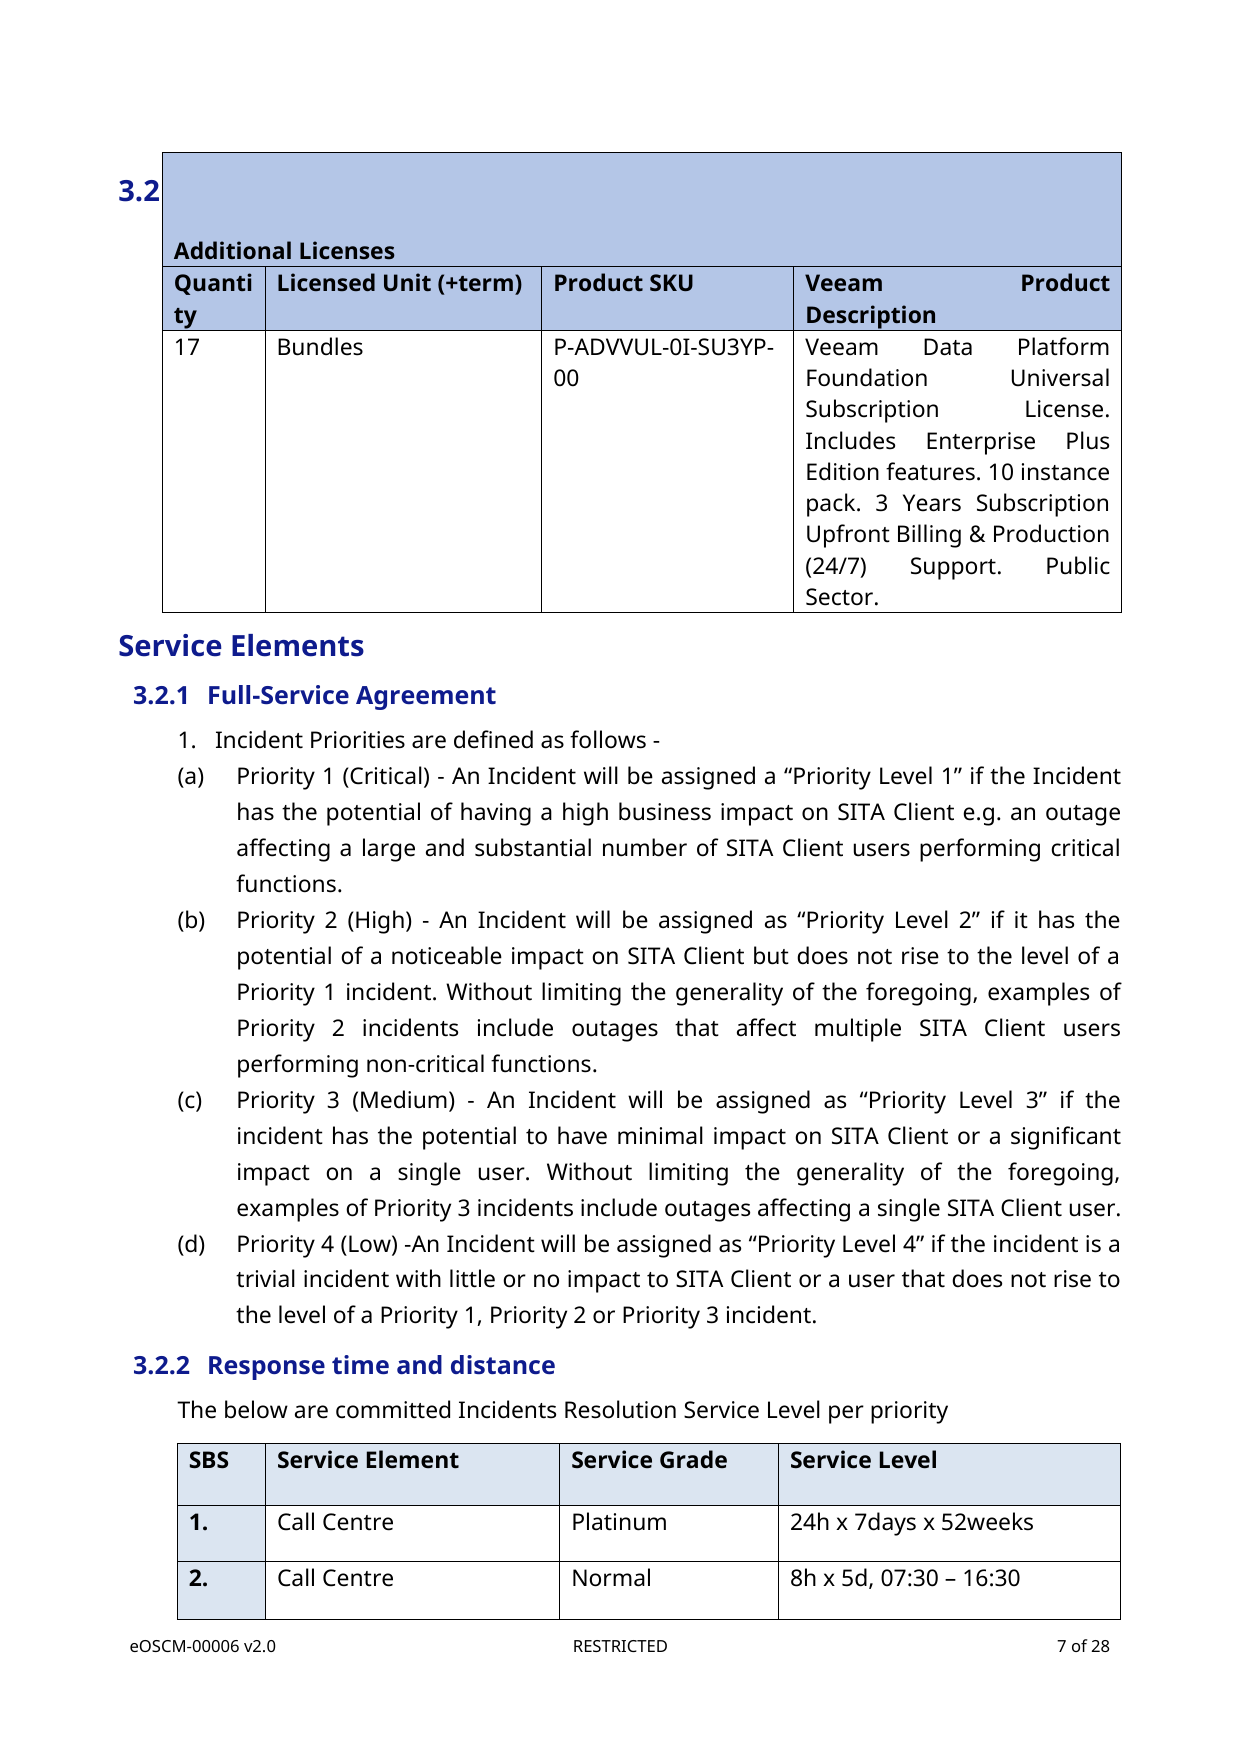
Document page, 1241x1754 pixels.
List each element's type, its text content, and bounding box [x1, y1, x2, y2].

table_cell Call Centre [266, 1506, 559, 1561]
table_cell Platinum [560, 1506, 778, 1561]
list Incident Priorities are defined as follows - [177, 724, 1122, 756]
list Priority 3 (Medium) - An Incident will be assigned as “Priority Level 3” if the incident has the potential to have minimal impact on SITA Client or a significant impact on a single user. Without limiting the generality of the foregoing, examples of Priority 3 incidents include outages affecting a single SITA Client user. [177, 1084, 1122, 1223]
list Priority 1 (Critical) - An Incident will be assigned a “Priority Level 1” if the Incident has the potential of having a high business impact on SITA Client e.g. an outage affecting a large and substantial number of SITA Client users performing critical functions. [177, 760, 1122, 899]
table_cell 24h x 7days x 52weeks [779, 1506, 1120, 1561]
subtitle Service Elements [118, 170, 1122, 665]
list Priority 4 (Low) -An Incident will be assigned as “Priority Level 4” if the incident is a trivial incident with little or no impact to SITA Client or a user that does not rise to the level of a Priority 1, Priority 2 or Priority 3 incident. [177, 1227, 1122, 1331]
table_cell Normal [560, 1562, 778, 1619]
text The below are committed Incidents Resolution Service Level per priority [118, 1394, 1122, 1426]
table_header SBS [178, 1444, 265, 1505]
table_cell 8h x 5d, 07:30 – 16:30 [779, 1562, 1120, 1619]
table_header Service Grade [560, 1444, 778, 1505]
table_cell Veeam Product Description [794, 267, 1121, 330]
subtitle Full-Service Agreement [133, 678, 1122, 712]
table_cell Licensed Unit (+term) [266, 267, 541, 330]
table_cell 17 [163, 331, 265, 612]
table_header Service Element [266, 1444, 559, 1505]
list Priority 2 (High) - An Incident will be assigned as “Priority Level 2” if it has the potential of a noticeable impact on SITA Client but does not rise to the level of a Priority 1 incident. Without limiting the generality of the foregoing, examples of Priority 2 incidents include outages that affect multiple SITA Client users performing non-critical functions. [177, 904, 1122, 1079]
subtitle Response time and distance [133, 1348, 1122, 1382]
table_cell [178, 1506, 265, 1561]
table_cell Quantity [163, 267, 265, 330]
table_header Service Level [779, 1444, 1120, 1505]
table_cell [178, 1562, 265, 1619]
table_cell P-ADVVUL-0I-SU3YP-00 [542, 331, 793, 612]
table_cell Call Centre [266, 1562, 559, 1619]
table_cell Bundles [266, 331, 541, 612]
table_header Additional Licenses [163, 153, 1121, 266]
table_cell Product SKU [542, 267, 793, 330]
table_cell Veeam Data Platform Foundation Universal Subscription License. Includes Enterprise Plus Edition features. 10 instance pack. 3 Years Subscription Upfront Billing & Production (24/7) Support. Public Sector. [794, 331, 1121, 612]
